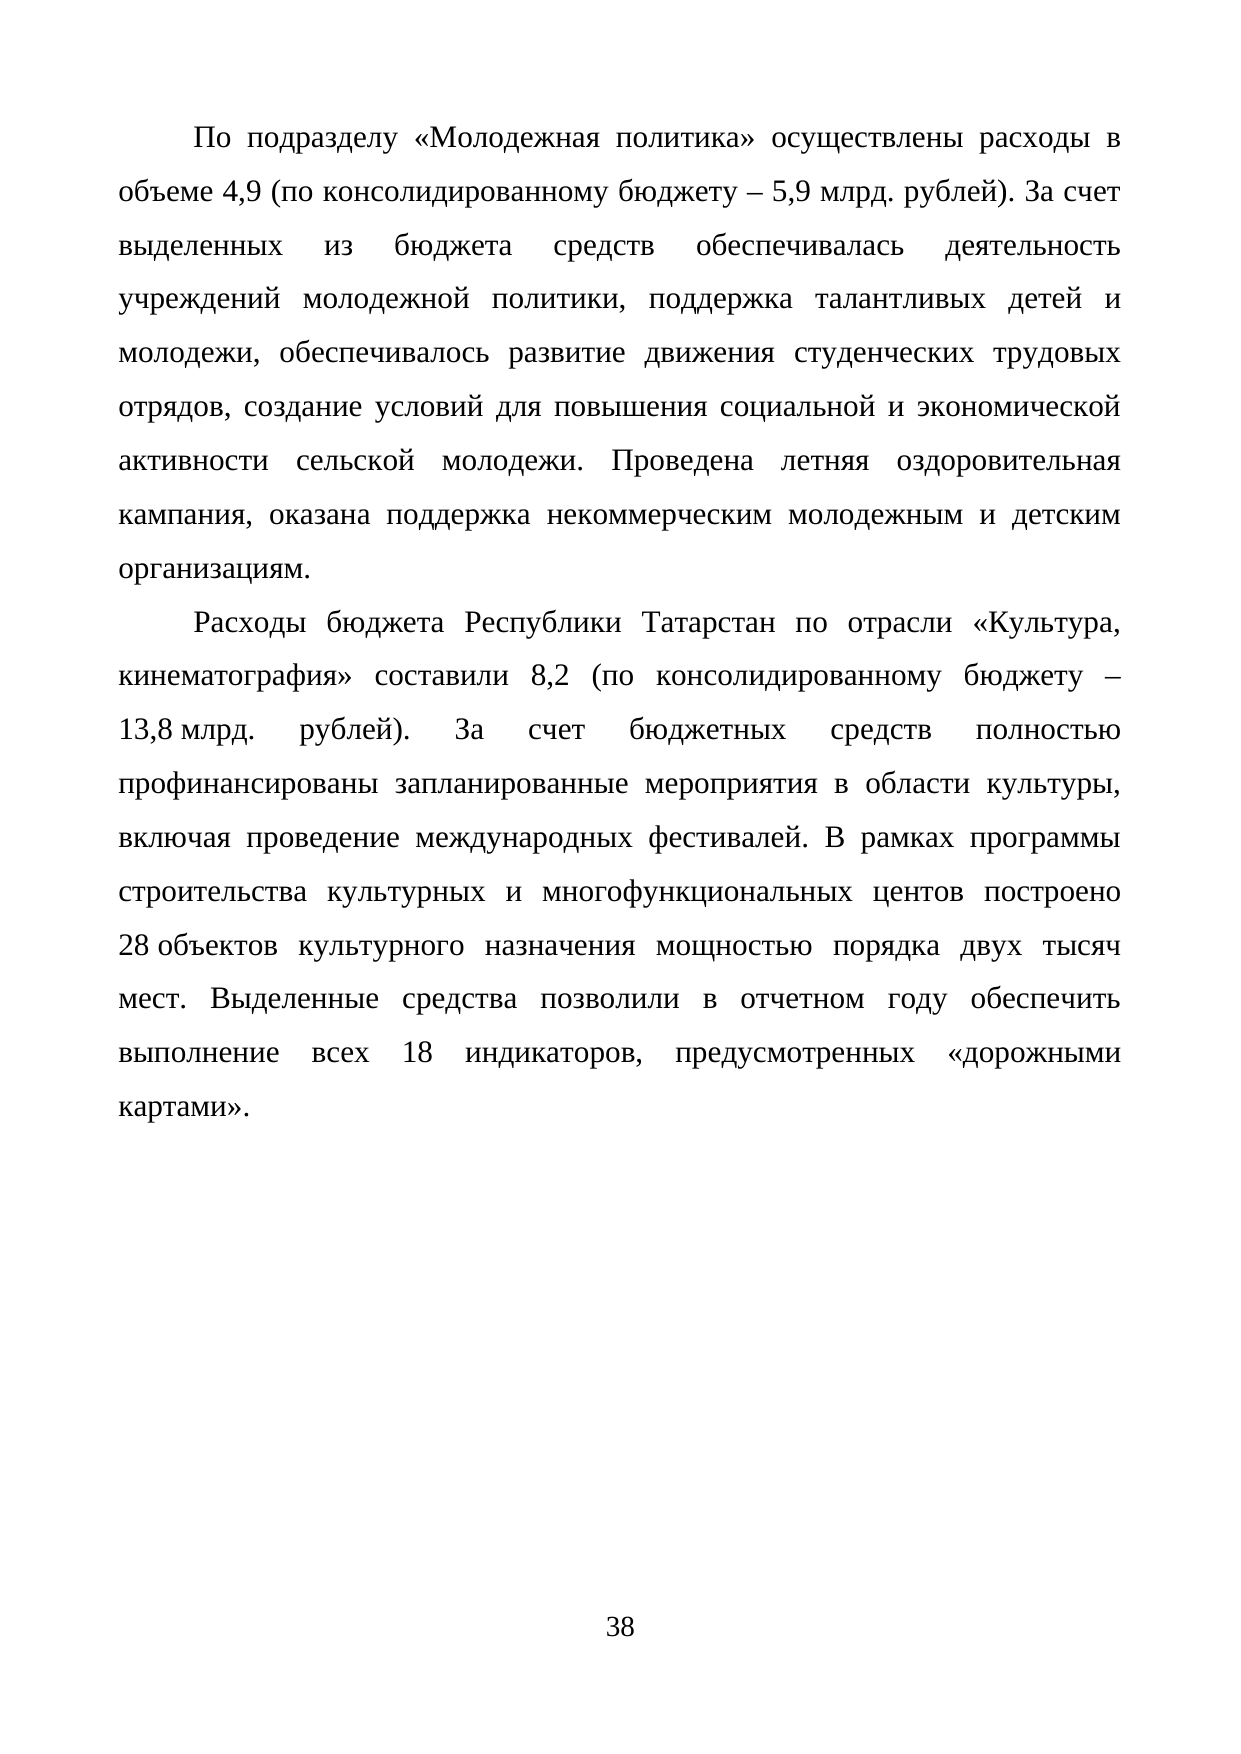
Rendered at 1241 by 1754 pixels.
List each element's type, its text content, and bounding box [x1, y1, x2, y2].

text Расходы бюджета Республики Татарстан по отрасли «Культура, кинематография» составили 8,2 (по консолидированному бюджету – 13,8 млрд. рублей). За счет бюджетных средств полностью профинансированы запланированные мероприятия в области культуры, включая проведение международных фестивалей. В рамках программы строительства культурных и многофункциональных центов построено 28 объектов культурного назначения мощностью порядка двух тысяч мест. Выделенные средства позволили в отчетном году обеспечить выполнение всех 18 индикаторов, предусмотренных «дорожными картами». [118, 603, 1122, 1123]
text По подразделу «Молодежная политика» осуществлены расходы в объеме 4,9 (по консолидированному бюджету – 5,9 млрд. рублей). За счет выделенных из бюджета средств обеспечивалась деятельность учреждений молодежной политики, поддержка талантливых детей и молодежи, обеспечивалось развитие движения студенческих трудовых отрядов, создание условий для повышения социальной и экономической активности сельской молодежи. Проведена летняя оздоровительная кампания, оказана поддержка некоммерческим молодежным и детским организациям. [118, 118, 1122, 585]
